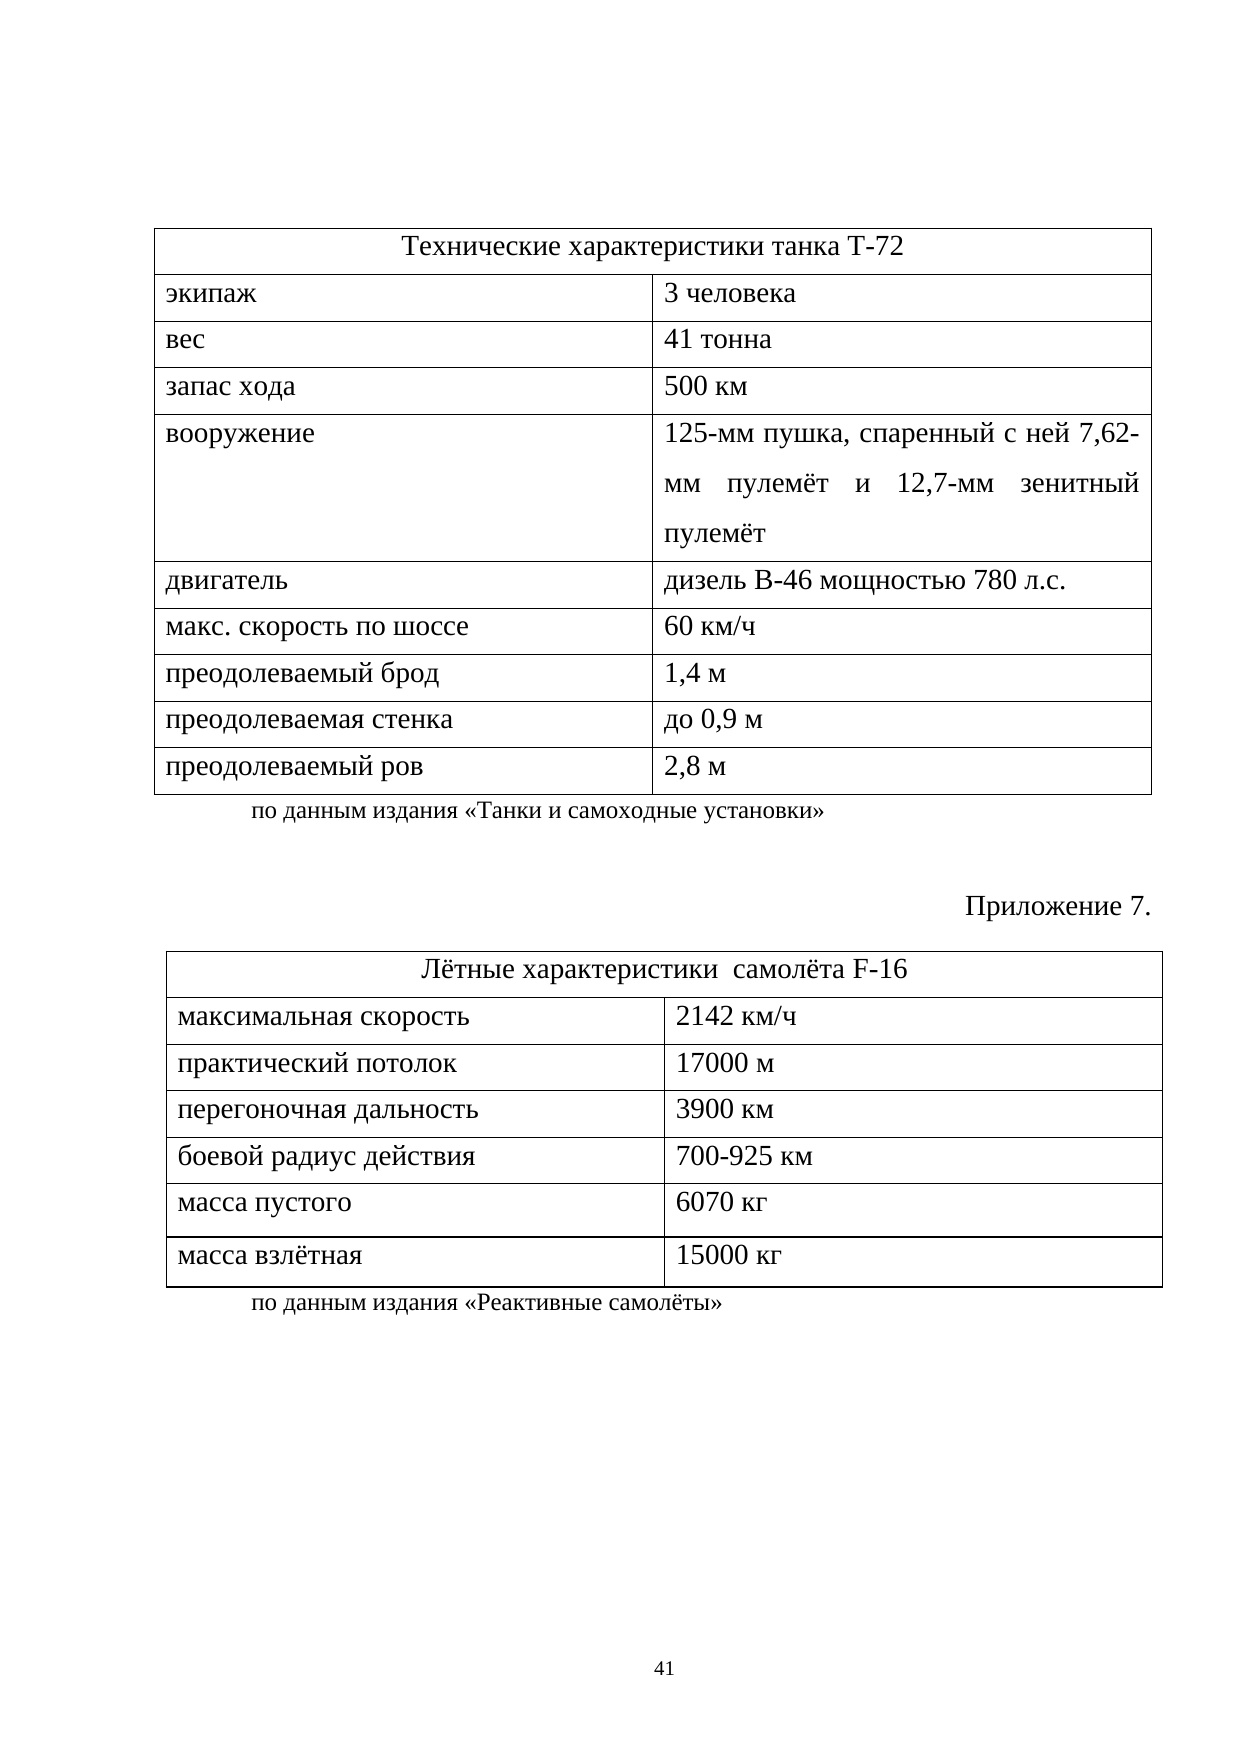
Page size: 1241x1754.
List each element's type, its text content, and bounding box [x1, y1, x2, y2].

table_cell до 0,9 м [653, 702, 1151, 747]
table_cell практический потолок [167, 1045, 664, 1090]
table_cell 17000 м [665, 1045, 1162, 1090]
table_cell боевой радиус действия [167, 1138, 664, 1183]
text по данным издания «Танки и самоходные установки» [177, 795, 1152, 823]
table_cell 60 км/ч [653, 609, 1151, 654]
table_cell вооружение [155, 415, 652, 561]
table_cell 125-мм пушка, спаренный с ней 7,62-мм пулемёт и 12,7-мм зенитный пулемёт [653, 415, 1151, 561]
table_cell 1,4 м [653, 655, 1151, 701]
table_cell дизель В-46 мощностью 780 л.с. [653, 562, 1151, 607]
table_cell запас хода [155, 368, 652, 414]
table_cell масса взлётная [167, 1238, 664, 1286]
table_cell перегоночная дальность [167, 1091, 664, 1137]
table_header Технические характеристики танка Т-72 [155, 229, 1151, 274]
text Приложение 7. [177, 888, 1152, 922]
table_cell преодолеваемый брод [155, 655, 652, 701]
table_cell 6070 кг [665, 1184, 1162, 1236]
table_cell 2142 км/ч [665, 998, 1162, 1044]
table_cell преодолеваемая стенка [155, 702, 652, 747]
table_cell двигатель [155, 562, 652, 607]
table_cell 2,8 м [653, 748, 1151, 794]
text по данным издания «Реактивные самолёты» [177, 1288, 1152, 1316]
table_cell экипаж [155, 275, 652, 321]
table_cell преодолеваемый ров [155, 748, 652, 794]
table_cell максимальная скорость [167, 998, 664, 1044]
table_cell 3900 км [665, 1091, 1162, 1137]
table_cell 15000 кг [665, 1238, 1162, 1286]
table_cell 500 км [653, 368, 1151, 414]
table_cell 700-925 км [665, 1138, 1162, 1183]
table_cell макс. скорость по шоссе [155, 609, 652, 654]
table_cell 3 человека [653, 275, 1151, 321]
table_cell масса пустого [167, 1184, 664, 1236]
table_header Лётные характеристики самолёта F-16 [167, 952, 1162, 997]
table_cell 41 тонна [653, 322, 1151, 367]
table_cell вес [155, 322, 652, 367]
